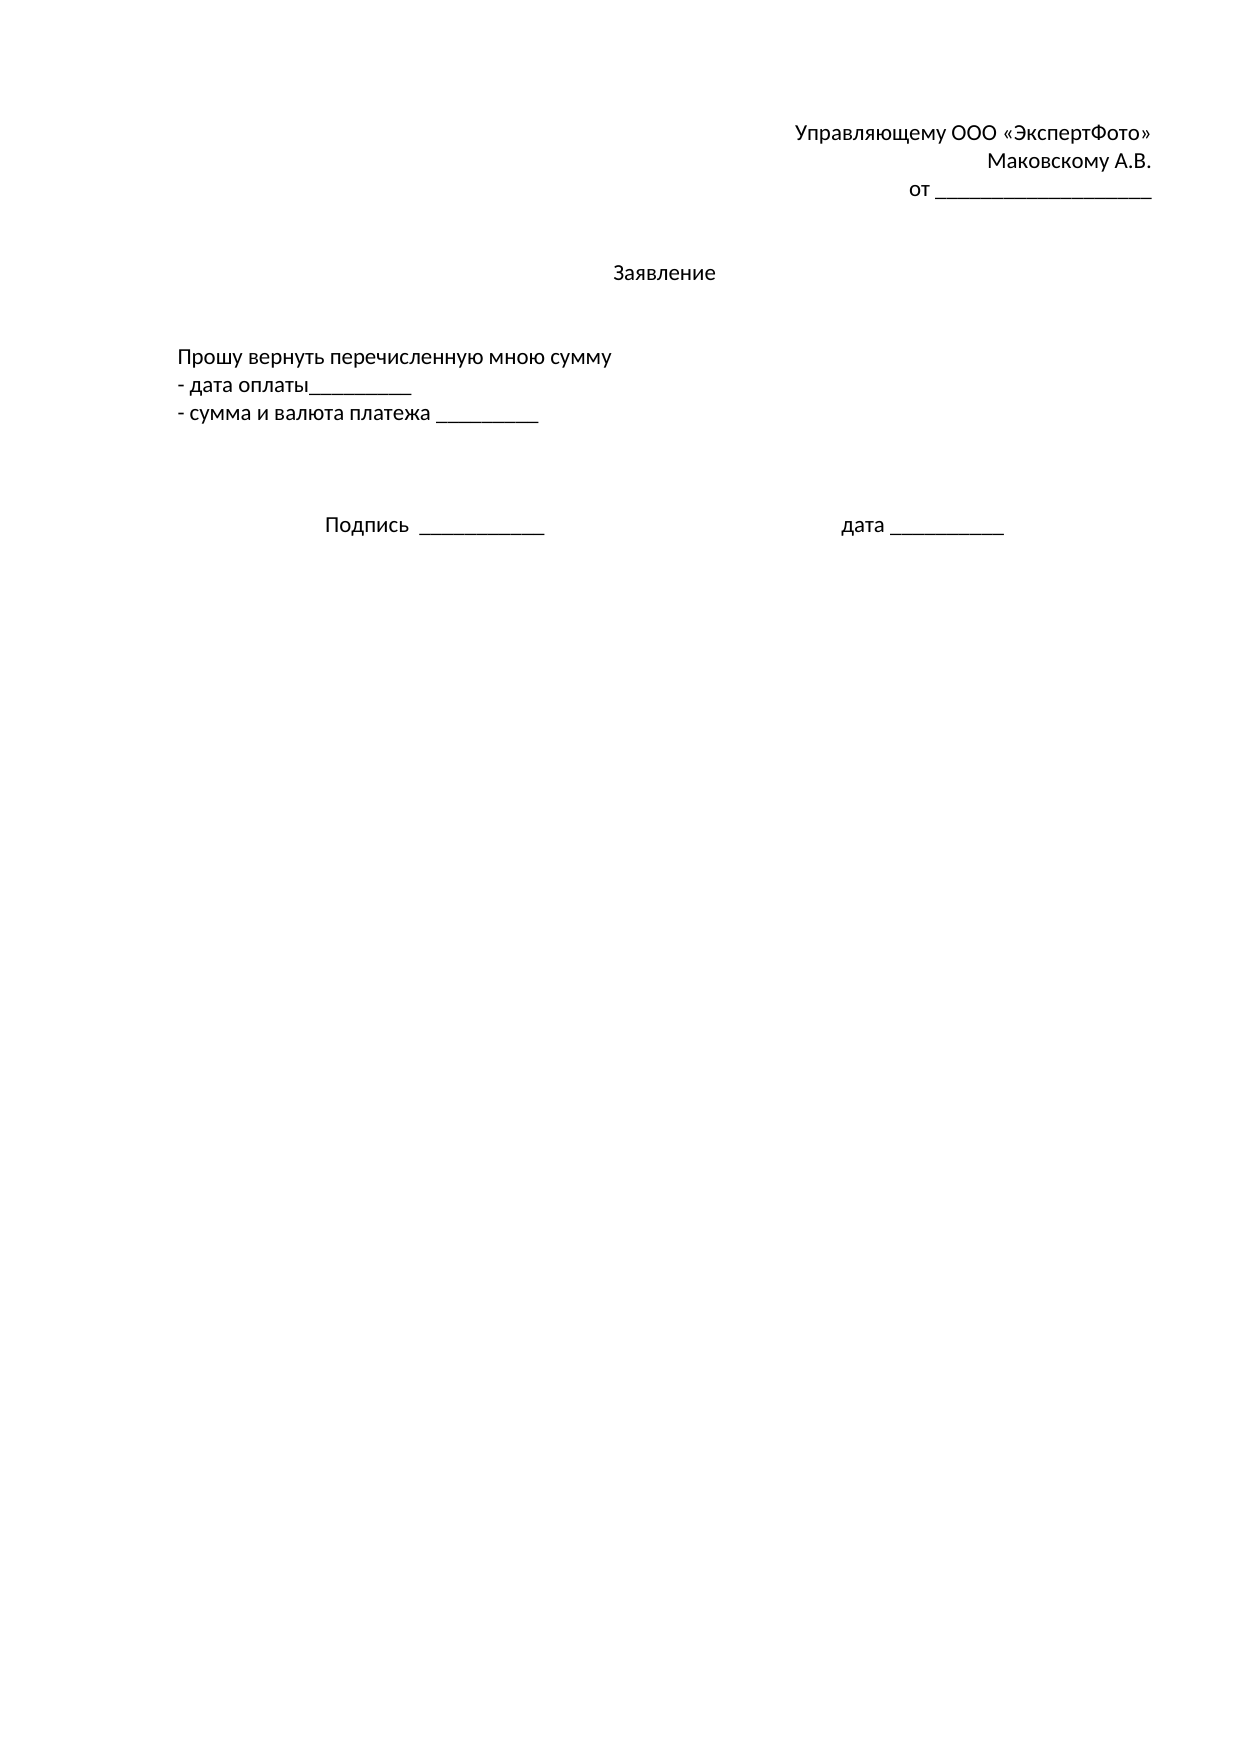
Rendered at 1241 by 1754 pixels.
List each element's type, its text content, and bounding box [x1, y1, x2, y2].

text Прошу вернуть перечисленную мною сумму - дата оплаты_________ [177, 342, 1152, 398]
text Маковскому А.В. [177, 146, 1152, 174]
text от ___________________ [177, 174, 1152, 202]
text - сумма и валюта платежа _________ [177, 398, 1152, 426]
text Управляющему ООО «ЭкспертФото» [177, 118, 1152, 146]
text Заявление [177, 258, 1152, 286]
text Подпись ___________ дата __________ [177, 510, 1152, 538]
